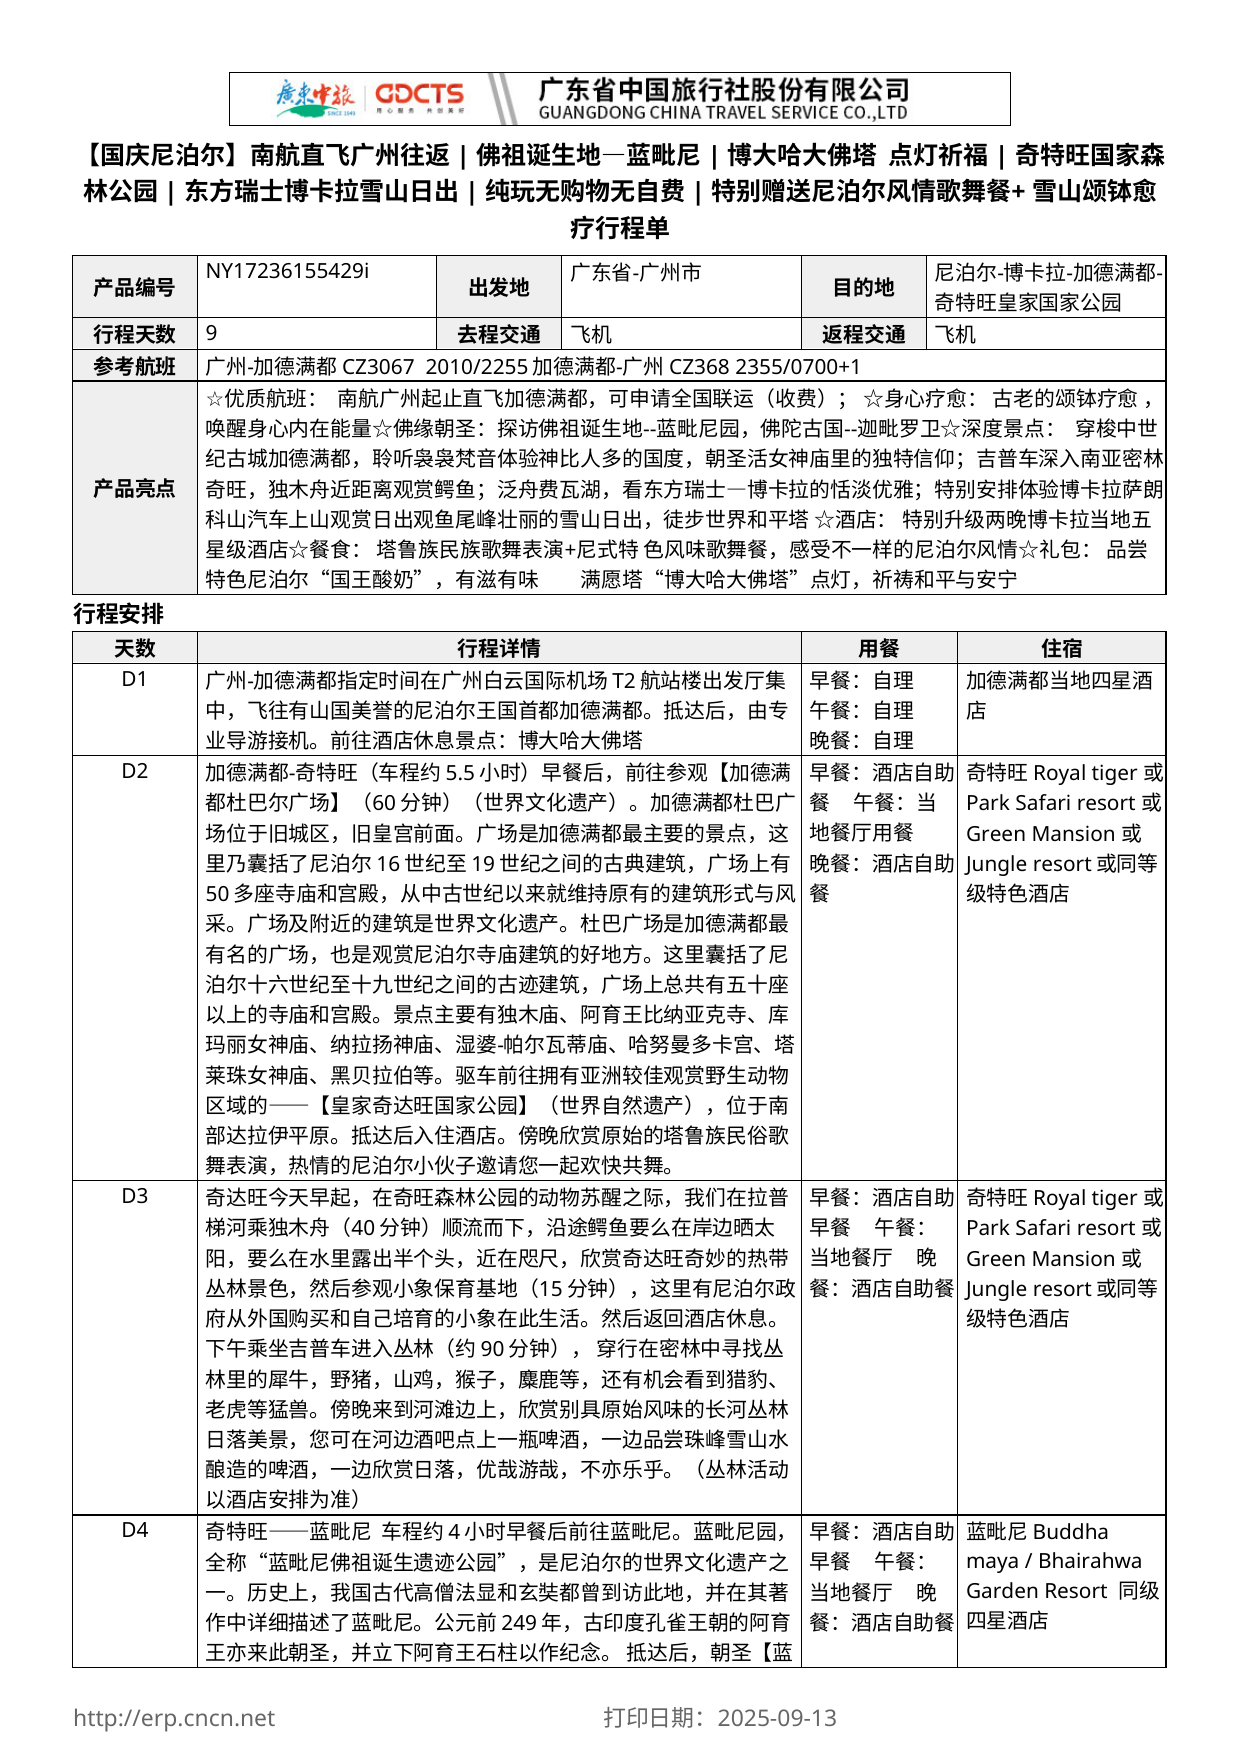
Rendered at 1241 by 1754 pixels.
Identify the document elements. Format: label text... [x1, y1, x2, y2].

table_cell 早餐：酒店自助餐 午餐：当地餐厅用餐 晚餐：酒店自助餐 [802, 756, 957, 1180]
text 行程安排 [73, 596, 1167, 629]
table_header 产品编号 [73, 256, 197, 317]
table_header NY17236155429i [198, 256, 436, 317]
table_header 出发地 [437, 256, 561, 317]
table_header 用餐 [802, 632, 957, 662]
table_cell 去程交通 [437, 318, 561, 348]
table_cell 奇达旺 [198, 1181, 801, 1514]
table_cell 飞机 [927, 318, 1165, 348]
table_cell 奇特旺——蓝毗尼 车程约4小时 [198, 1516, 801, 1667]
table_cell 早餐：自理 午餐：自理 晚餐：自理 [802, 664, 957, 755]
table_cell ☆优质航班： 南航广州起止直飞加德满都，可申请全国联运（收费）； [198, 382, 1165, 594]
table_header 尼泊尔-博卡拉-加德满都-奇特旺皇家国家公园 [927, 256, 1165, 317]
table_cell 广州-加德满都 [198, 664, 801, 755]
table_cell 行程天数 [73, 318, 197, 348]
table_cell 早餐：酒店自助早餐 午餐：当地餐厅 晚餐：酒店自助餐 [802, 1516, 957, 1667]
table_header 目的地 [802, 256, 926, 317]
text 【国庆尼泊尔】南航直飞广州往返 | 佛祖诞生地—蓝毗尼 | 博大哈大佛塔 点灯祈福 | 奇特旺国家森林公园 | 东方瑞士博卡拉雪山日出 | 纯玩无购物无自费 | 特别赠送尼泊尔风情歌舞餐+ 雪山颂钵愈疗行程单 [73, 136, 1167, 244]
table_cell D3 [73, 1181, 197, 1514]
table_header 住宿 [958, 632, 1165, 662]
table_cell D4 [73, 1516, 197, 1667]
table_cell D1 [73, 664, 197, 755]
table_cell 广州-加德满都 CZ3067 2010/2255 [198, 350, 1165, 380]
table_cell 9 [198, 318, 436, 348]
table_header 行程详情 [198, 632, 801, 662]
table_cell 早餐：酒店自助早餐 午餐：当地餐厅 晚餐：酒店自助餐 [802, 1181, 957, 1514]
table_cell 奇特旺 Royal tiger 或 Park Safari resort 或 Green Mansion 或Jungle resort或同等级特色酒店 [958, 1181, 1165, 1514]
table_cell 产品亮点 [73, 382, 197, 594]
table_cell 加德满都-奇特旺（车程约5.5小时） [198, 756, 801, 1180]
table_header 广东省-广州市 [562, 256, 801, 317]
picture [230, 73, 1010, 125]
table_header 天数 [73, 632, 197, 662]
table_cell 返程交通 [802, 318, 926, 348]
table_cell 蓝毗尼Buddha maya / Bhairahwa Garden Resort 同级四星酒店 [958, 1516, 1165, 1667]
table_cell 奇特旺 Royal tiger 或 Park Safari resort 或 Green Mansion 或Jungle resort或同等级特色酒店 [958, 756, 1165, 1180]
table_cell 参考航班 [73, 350, 197, 380]
table_cell 飞机 [562, 318, 801, 348]
table_cell D2 [73, 756, 197, 1180]
table_cell 加德满都当地四星酒店 [958, 664, 1165, 755]
